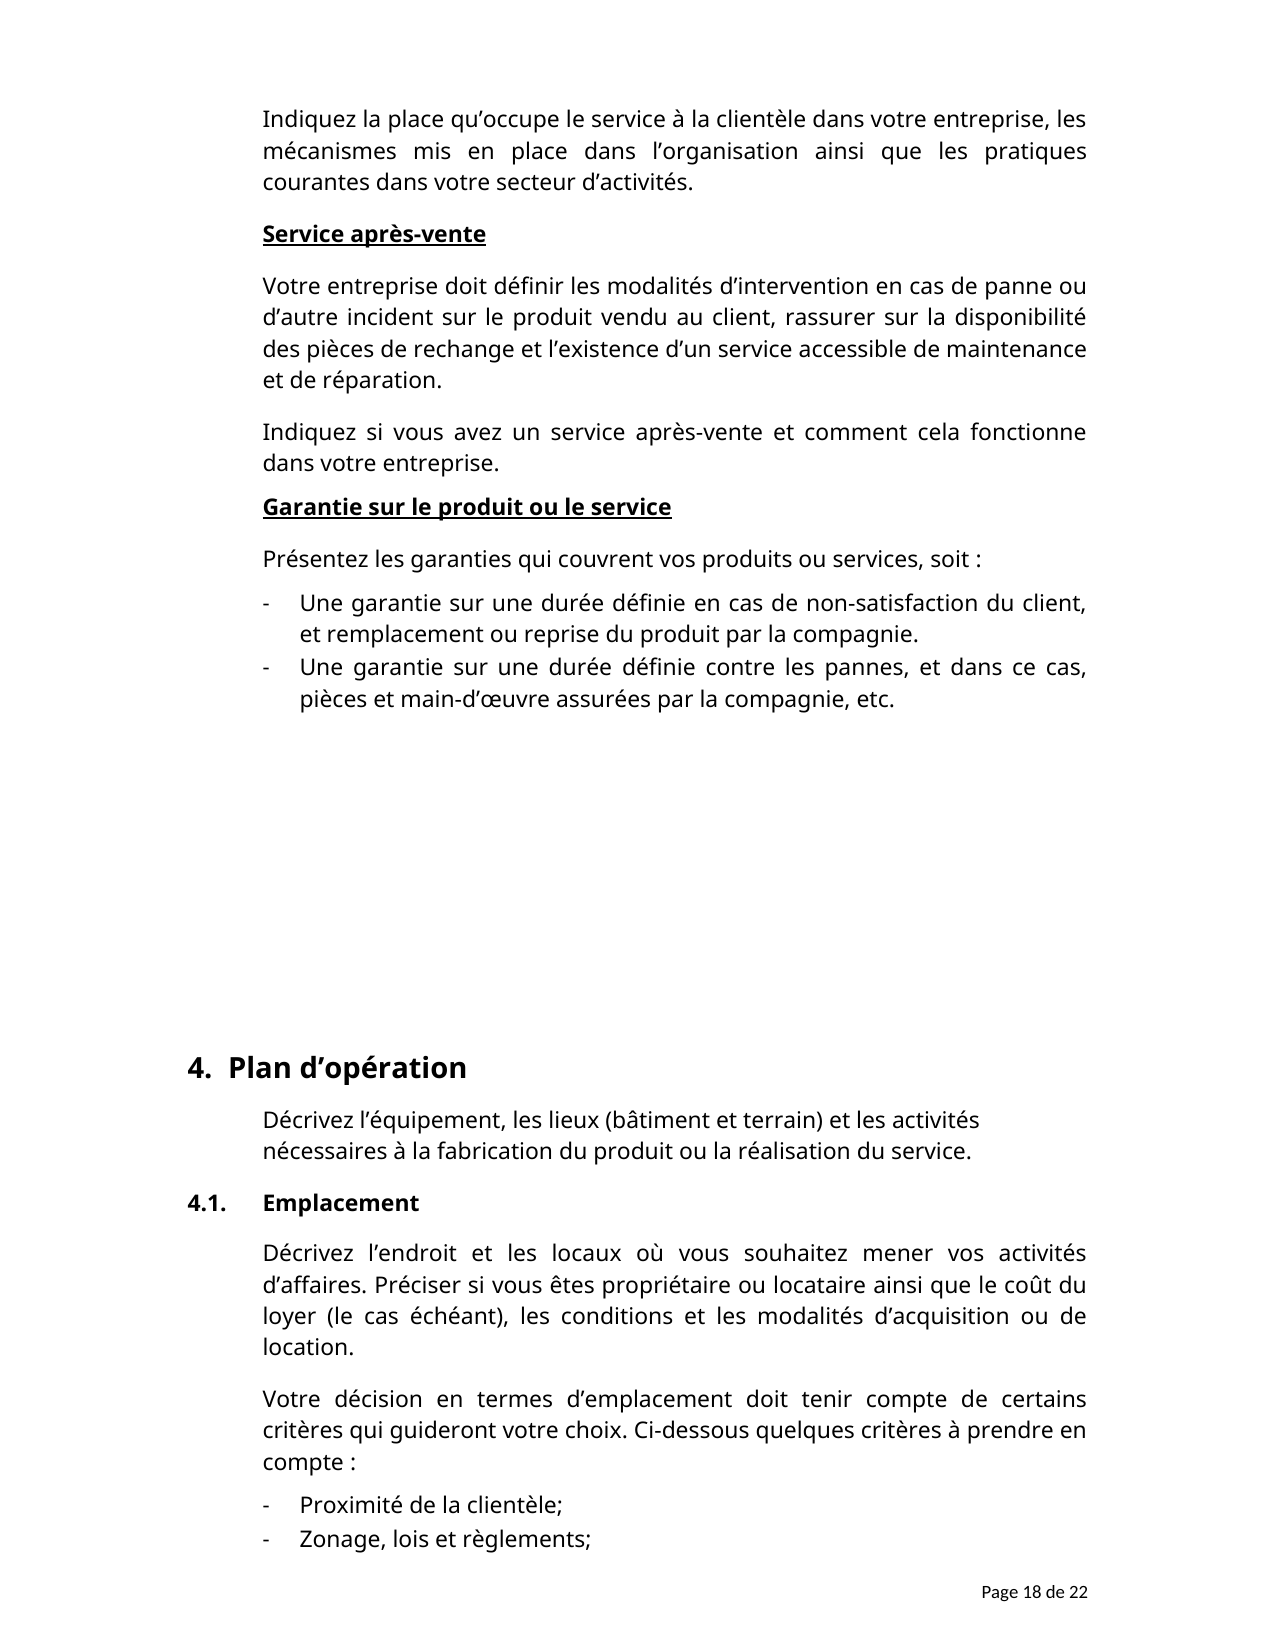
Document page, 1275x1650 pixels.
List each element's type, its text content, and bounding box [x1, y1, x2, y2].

text Votre entreprise doit définir les modalités d’intervention en cas de panne ou d’autre incident sur le produit vendu au client, rassurer sur la disponibilité des pièces de rechange et l’existence d’un service accessible de maintenance et de réparation. [262, 270, 1088, 395]
list Une garantie sur une durée définie contre les pannes, et dans ce cas, pièces et main-d’œuvre assurées par la compagnie, etc. [262, 651, 1088, 714]
list Proximité de la clientèle; [262, 1489, 1088, 1521]
text Présentez les garanties qui couvrent vos produits ou services, soit : [262, 543, 1088, 574]
text Décrivez l’endroit et les locaux où vous souhaitez mener vos activités d’affaires. Préciser si vous êtes propriétaire ou locataire ainsi que le coût du loyer (le cas échéant), les conditions et les modalités d’acquisition ou de location. [262, 1237, 1088, 1362]
text Garantie sur le produit ou le service [262, 491, 1088, 522]
text Service après-vente [262, 218, 1088, 249]
list Une garantie sur une durée définie en cas de non-satisfaction du client, et remplacement ou reprise du produit par la compagnie. [262, 587, 1088, 649]
text Votre décision en termes d’emplacement doit tenir compte de certains critères qui guideront votre choix. Ci-dessous quelques critères à prendre en compte : [262, 1383, 1088, 1477]
list Zonage, lois et règlements; [262, 1523, 1088, 1554]
text Indiquez si vous avez un service après-vente et comment cela fonctionne dans votre entreprise. [262, 416, 1088, 478]
subtitle Emplacement [187, 1187, 1088, 1218]
subtitle Plan d’opération [187, 1047, 1088, 1087]
text Indiquez la place qu’occupe le service à la clientèle dans votre entreprise, les mécanismes mis en place dans l’organisation ainsi que les pratiques courantes dans votre secteur d’activités. [262, 103, 1088, 197]
text Décrivez l’équipement, les lieux (bâtiment et terrain) et les activités nécessaires à la fabrication du produit ou la réalisation du service. [262, 1103, 1088, 1166]
